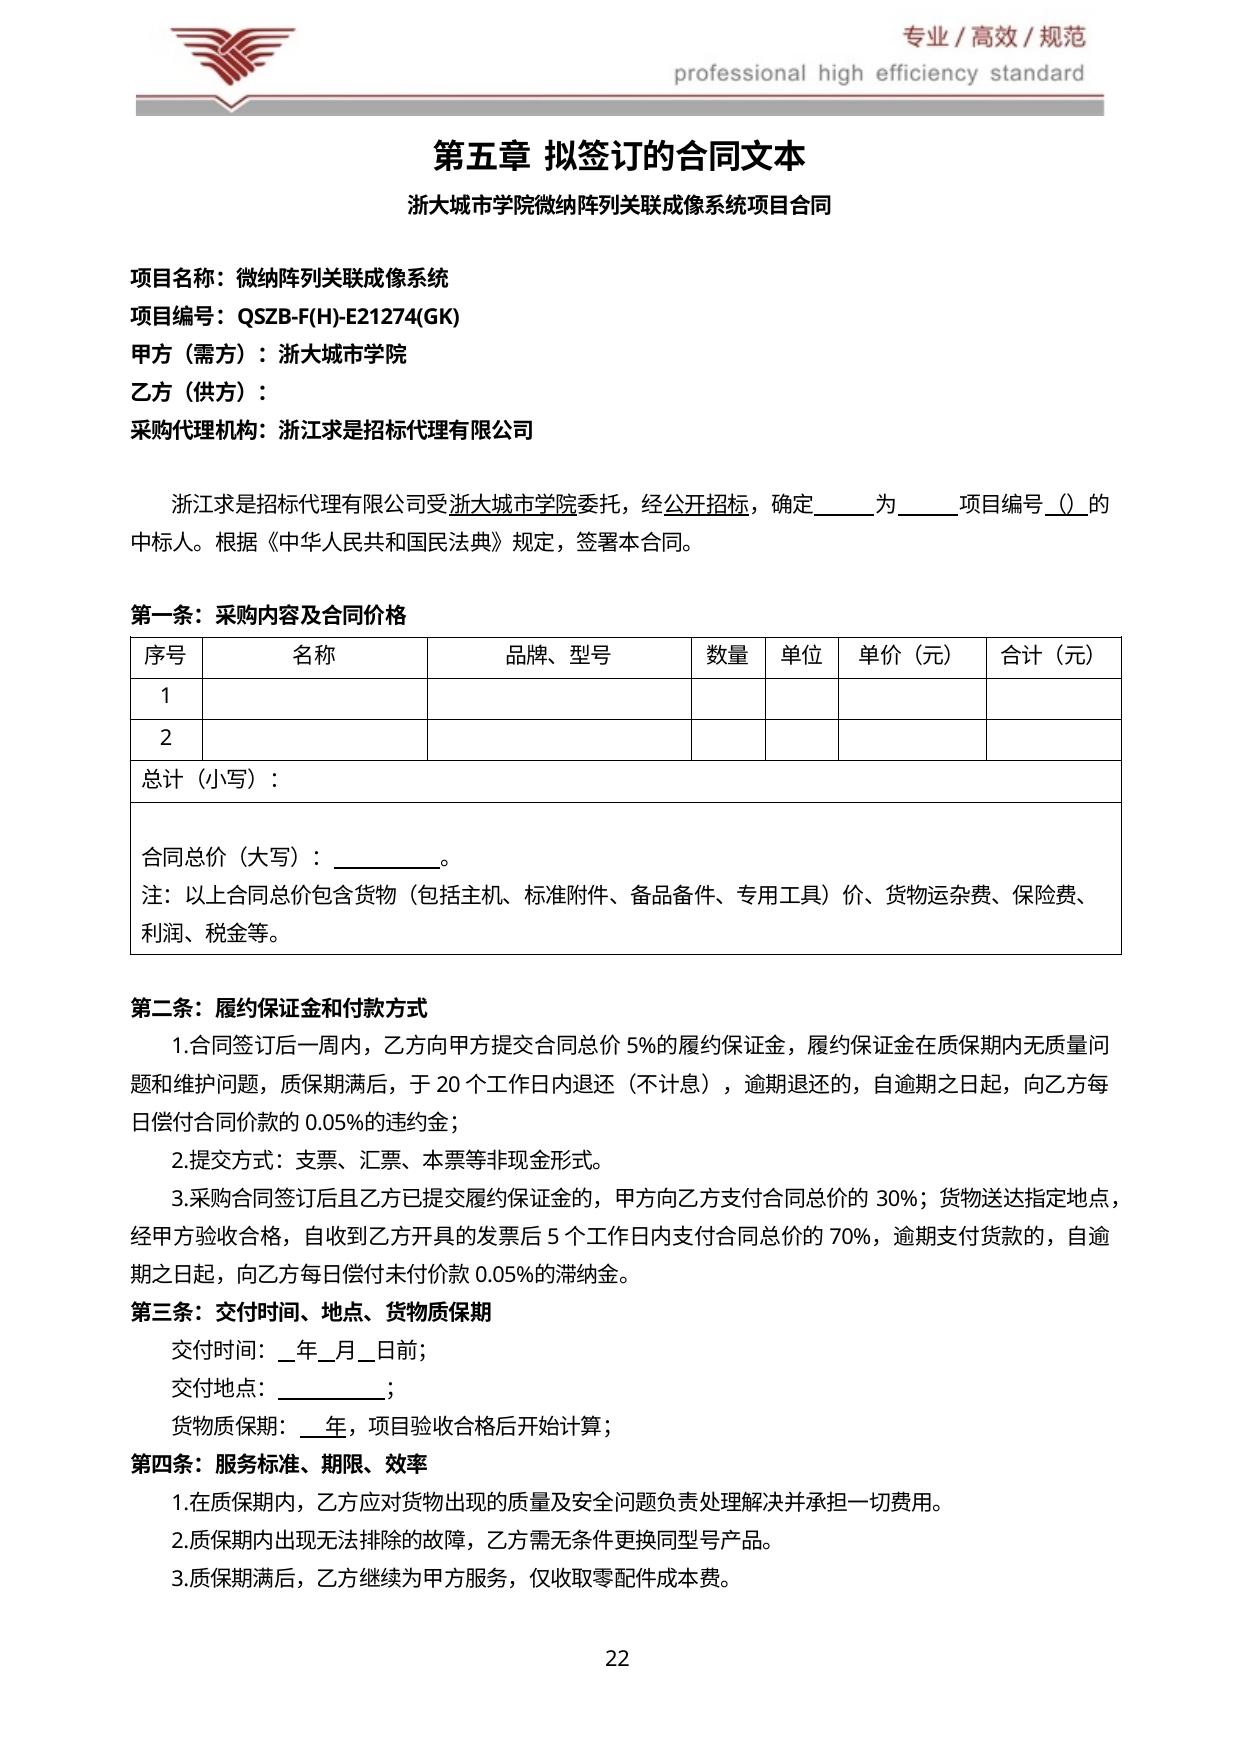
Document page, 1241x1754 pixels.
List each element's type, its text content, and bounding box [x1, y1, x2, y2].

table_cell 2 [131, 720, 202, 760]
text 1.在质保期内，乙方应对货物出现的质量及安全问题负责处理解决并承担一切费用。 [130, 1484, 1110, 1516]
text 采购代理机构：浙江求是招标代理有限公司 [130, 413, 1110, 445]
table_cell [987, 720, 1121, 760]
table_cell [203, 720, 427, 760]
text 3.质保期满后，乙方继续为甲方服务，仅收取零配件成本费。 [130, 1561, 1110, 1593]
table_cell 合同总价（大写）： 。 注：以上合同总价包含货物（包括主机、标准附件、备品备件、专用工具）价、货物运杂费、保险费、利润、税金等。 [131, 803, 1121, 954]
table_cell [203, 679, 427, 719]
text 项目编号：QSZB-F(H)-E21274(GK) [130, 299, 1110, 331]
text 浙大城市学院微纳阵列关联成像系统项目合同 [130, 188, 1110, 219]
table_cell [692, 720, 765, 760]
picture [135, 3, 1105, 116]
table_cell [766, 679, 838, 719]
table_cell 总计（小写）： [131, 761, 1121, 802]
table_header 名称 [203, 638, 427, 678]
text 浙江求是招标代理有限公司受浙大城市学院委托，经公开招标，确定 为 项目编号（）的中标人。根据《中华人民共和国民法典》规定，签署本合同。 [130, 487, 1110, 556]
table_cell [692, 679, 765, 719]
table_cell [428, 720, 691, 760]
text 交付地点： ； [130, 1371, 1182, 1402]
text 2.质保期内出现无法排除的故障，乙方需无条件更换同型号产品。 [130, 1523, 1110, 1554]
table_header 品牌、型号 [428, 638, 691, 678]
text 第五章 拟签订的合同文本 [130, 130, 1110, 178]
table_cell [839, 679, 986, 719]
text 甲方（需方）：浙大城市学院 [130, 337, 1110, 369]
text 第三条：交付时间、地点、货物质保期 [130, 1295, 1110, 1327]
table_header 数量 [692, 638, 765, 678]
text 第一条：采购内容及合同价格 [130, 598, 1110, 630]
text 2.提交方式：支票、汇票、本票等非现金形式。 [130, 1143, 1110, 1174]
text 交付时间： 年 月 日前； [130, 1333, 1182, 1364]
text 项目名称：微纳阵列关联成像系统 [130, 261, 1110, 293]
text 第四条：服务标准、期限、效率 [130, 1447, 1110, 1478]
table_cell [766, 720, 838, 760]
table_cell 1 [131, 679, 202, 719]
table_header 合计（元） [987, 638, 1121, 678]
table_cell [987, 679, 1121, 719]
text 3.采购合同签订后且乙方已提交履约保证金的，甲方向乙方支付合同总价的30%；货物送达指定地点，经甲方验收合格，自收到乙方开具的发票后5个工作日内支付合同总价的70%，逾期支付货款的，自逾期之日起，向乙方每日偿付未付价款0.05%的滞纳金。 [130, 1181, 1110, 1289]
table_cell [839, 720, 986, 760]
table_header 序号 [131, 638, 202, 678]
text 乙方（供方）： [130, 375, 1110, 407]
table_header 单价（元） [839, 638, 986, 678]
text 1.合同签订后一周内，乙方向甲方提交合同总价5%的履约保证金，履约保证金在质保期内无质量问题和维护问题，质保期满后，于20个工作日内退还（不计息），逾期退还的，自逾期之日起，向乙方每日偿付合同价款的0.05%的违约金； [130, 1028, 1110, 1136]
table_header 单位 [766, 638, 838, 678]
text 货物质保期： 年，项目验收合格后开始计算； [130, 1409, 1182, 1440]
table_cell [428, 679, 691, 719]
text 第二条：履约保证金和付款方式 [130, 991, 1110, 1022]
